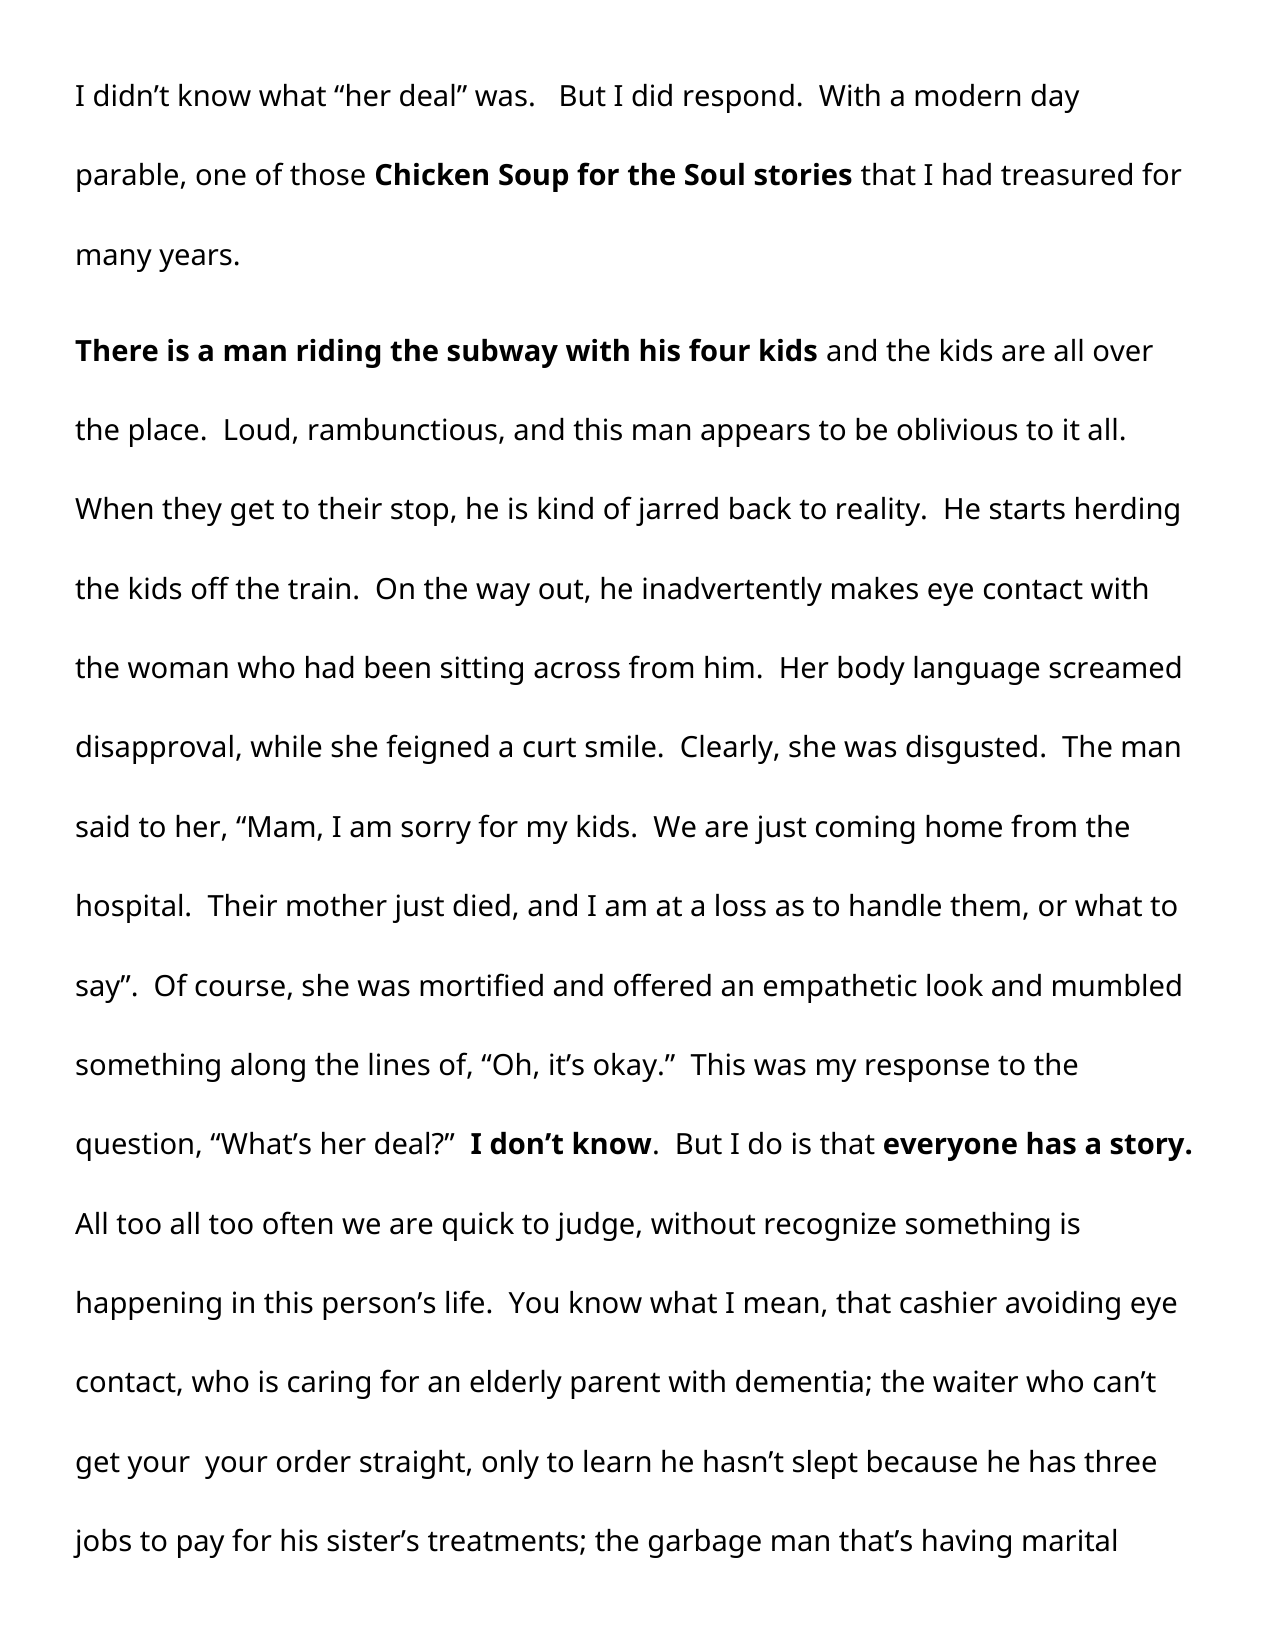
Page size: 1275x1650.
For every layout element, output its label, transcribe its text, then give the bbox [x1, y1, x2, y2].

text I didn’t know what “her deal” was. But I did respond. With a modern day parable, one of those Chicken Soup for the Soul stories that I had treasured for many years. [75, 75, 1200, 273]
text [75, 330, 1200, 1560]
